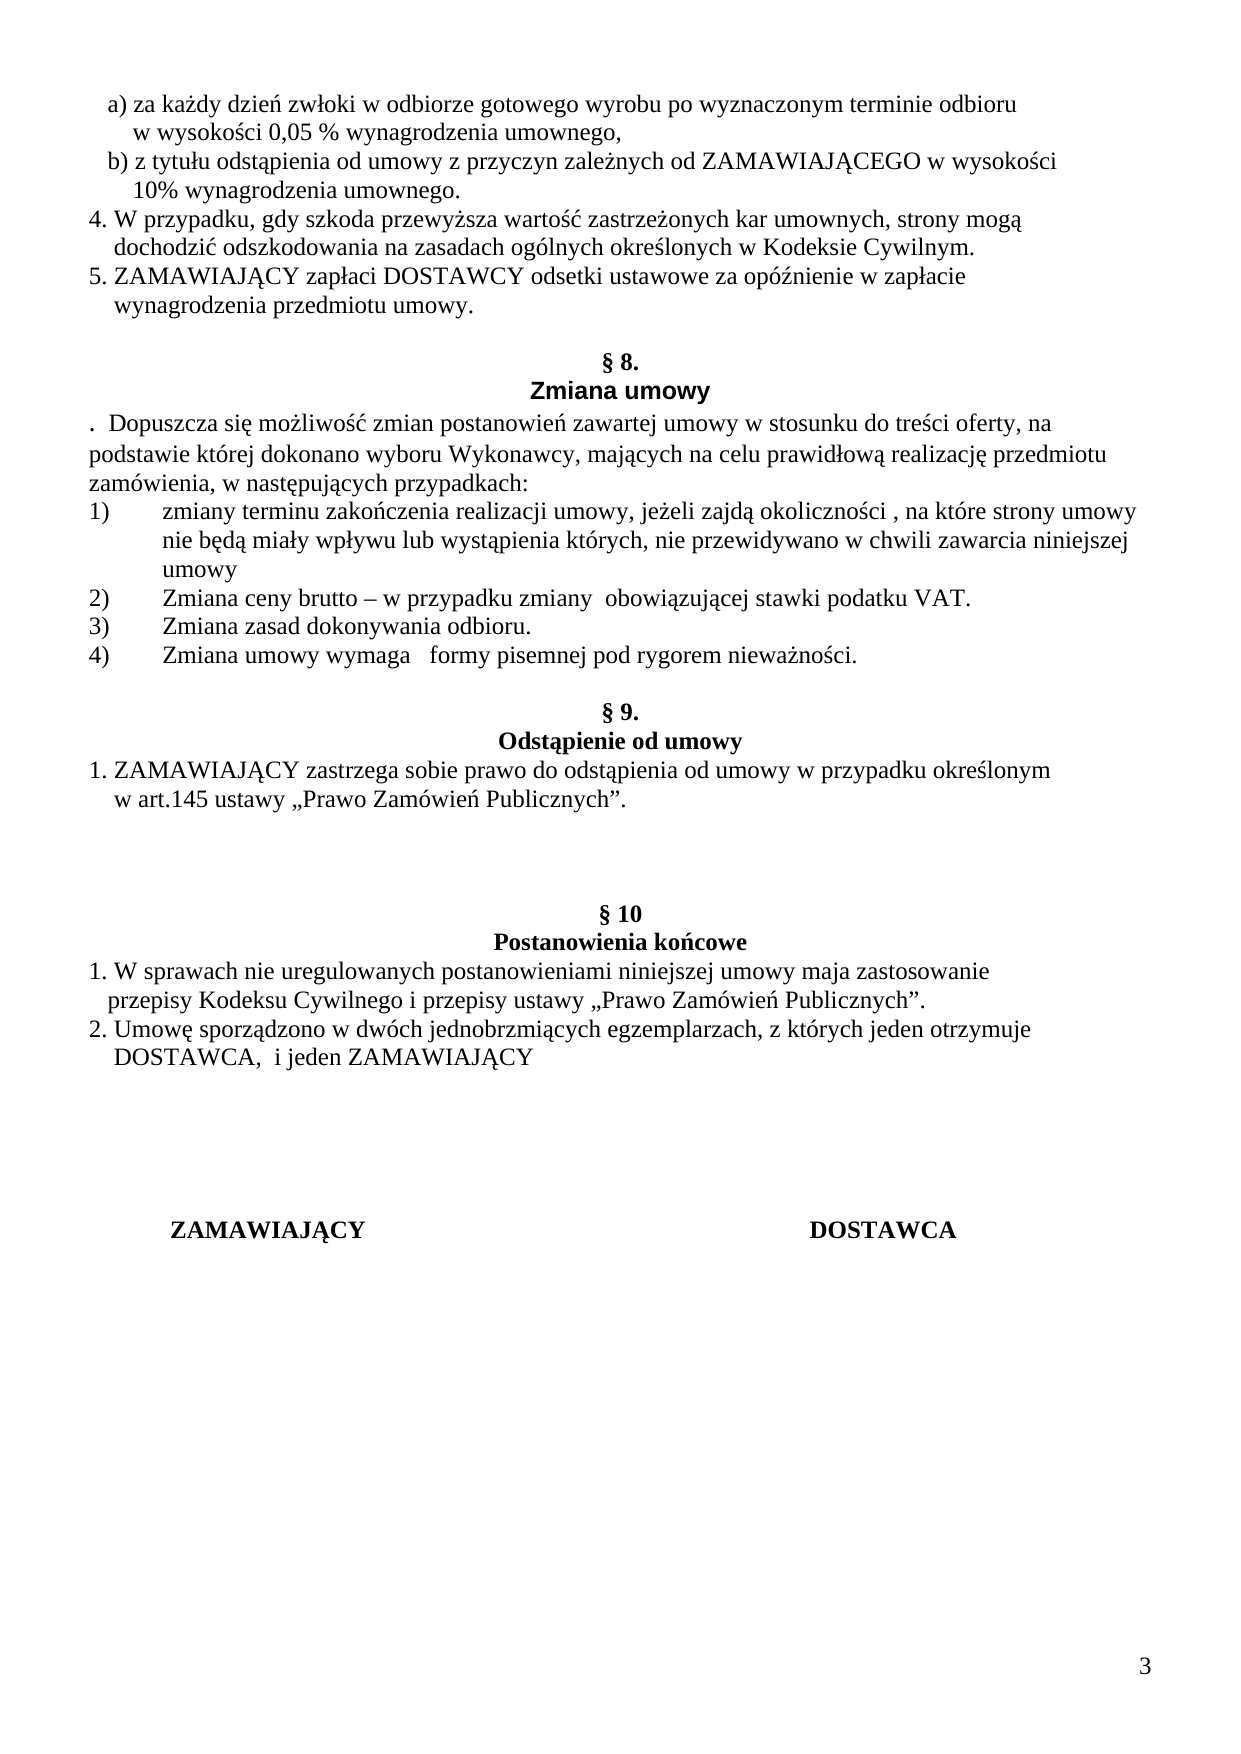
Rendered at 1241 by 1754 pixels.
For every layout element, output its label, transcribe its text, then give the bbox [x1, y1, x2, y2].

text DOSTAWCA, i jeden ZAMAWIAJĄCY [89, 1042, 1152, 1071]
text Zmiana umowy [89, 376, 1152, 405]
list zmiany terminu zakończenia realizacji umowy, jeżeli zajdą okoliczności , na które strony umowy nie będą miały wpływu lub wystąpienia których, nie przewidywano w chwili zawarcia niniejszej umowy [89, 496, 1152, 583]
text dochodzić odszkodowania na zasadach ogólnych określonych w Kodeksie Cywilnym. [89, 232, 1152, 261]
text w wysokości 0,05 % wynagrodzenia umownego, [89, 117, 1152, 146]
text . Dopuszcza się możliwość zmian postanowień zawartej umowy w stosunku do treści oferty, na podstawie której dokonano wyboru Wykonawcy, mających na celu prawidłową realizację przedmiotu zamówienia, w następujących przypadkach: [89, 405, 1152, 496]
text a) za każdy dzień zwłoki w odbiorze gotowego wyrobu po wyznaczonym terminie odbioru [89, 89, 1152, 117]
text § 10 [89, 899, 1152, 927]
text Postanowienia końcowe [89, 927, 1152, 956]
list Zmiana ceny brutto – w przypadku zmiany obowiązującej stawki podatku VAT. [89, 583, 1152, 611]
text 1. W sprawach nie uregulowanych postanowieniami niniejszej umowy maja zastosowanie [89, 956, 1152, 985]
text § 8. [89, 347, 1152, 376]
text ZAMAWIAJĄCY DOSTAWCA [89, 1215, 1152, 1244]
text wynagrodzenia przedmiotu umowy. [89, 290, 1152, 319]
text 5. ZAMAWIAJĄCY zapłaci DOSTAWCY odsetki ustawowe za opóźnienie w zapłacie [89, 261, 1152, 290]
list Zmiana umowy wymaga formy pisemnej pod rygorem nieważności. [89, 640, 1152, 669]
text b) z tytułu odstąpienia od umowy z przyczyn zależnych od ZAMAWIAJĄCEGO w wysokości [89, 146, 1152, 175]
text 4. W przypadku, gdy szkoda przewyższa wartość zastrzeżonych kar umownych, strony mogą [89, 204, 1152, 232]
text 1. ZAMAWIAJĄCY zastrzega sobie prawo do odstąpienia od umowy w przypadku określonym [89, 755, 1152, 784]
text przepisy Kodeksu Cywilnego i przepisy ustawy „Prawo Zamówień Publicznych”. [89, 985, 1152, 1014]
text 10% wynagrodzenia umownego. [89, 175, 1152, 204]
text § 9. [89, 697, 1152, 726]
text w art.145 ustawy „Prawo Zamówień Publicznych”. [89, 784, 1152, 812]
text 2. Umowę sporządzono w dwóch jednobrzmiących egzemplarzach, z których jeden otrzymuje [89, 1014, 1152, 1042]
list Zmiana zasad dokonywania odbioru. [89, 611, 1152, 640]
text Odstąpienie od umowy [89, 726, 1152, 755]
